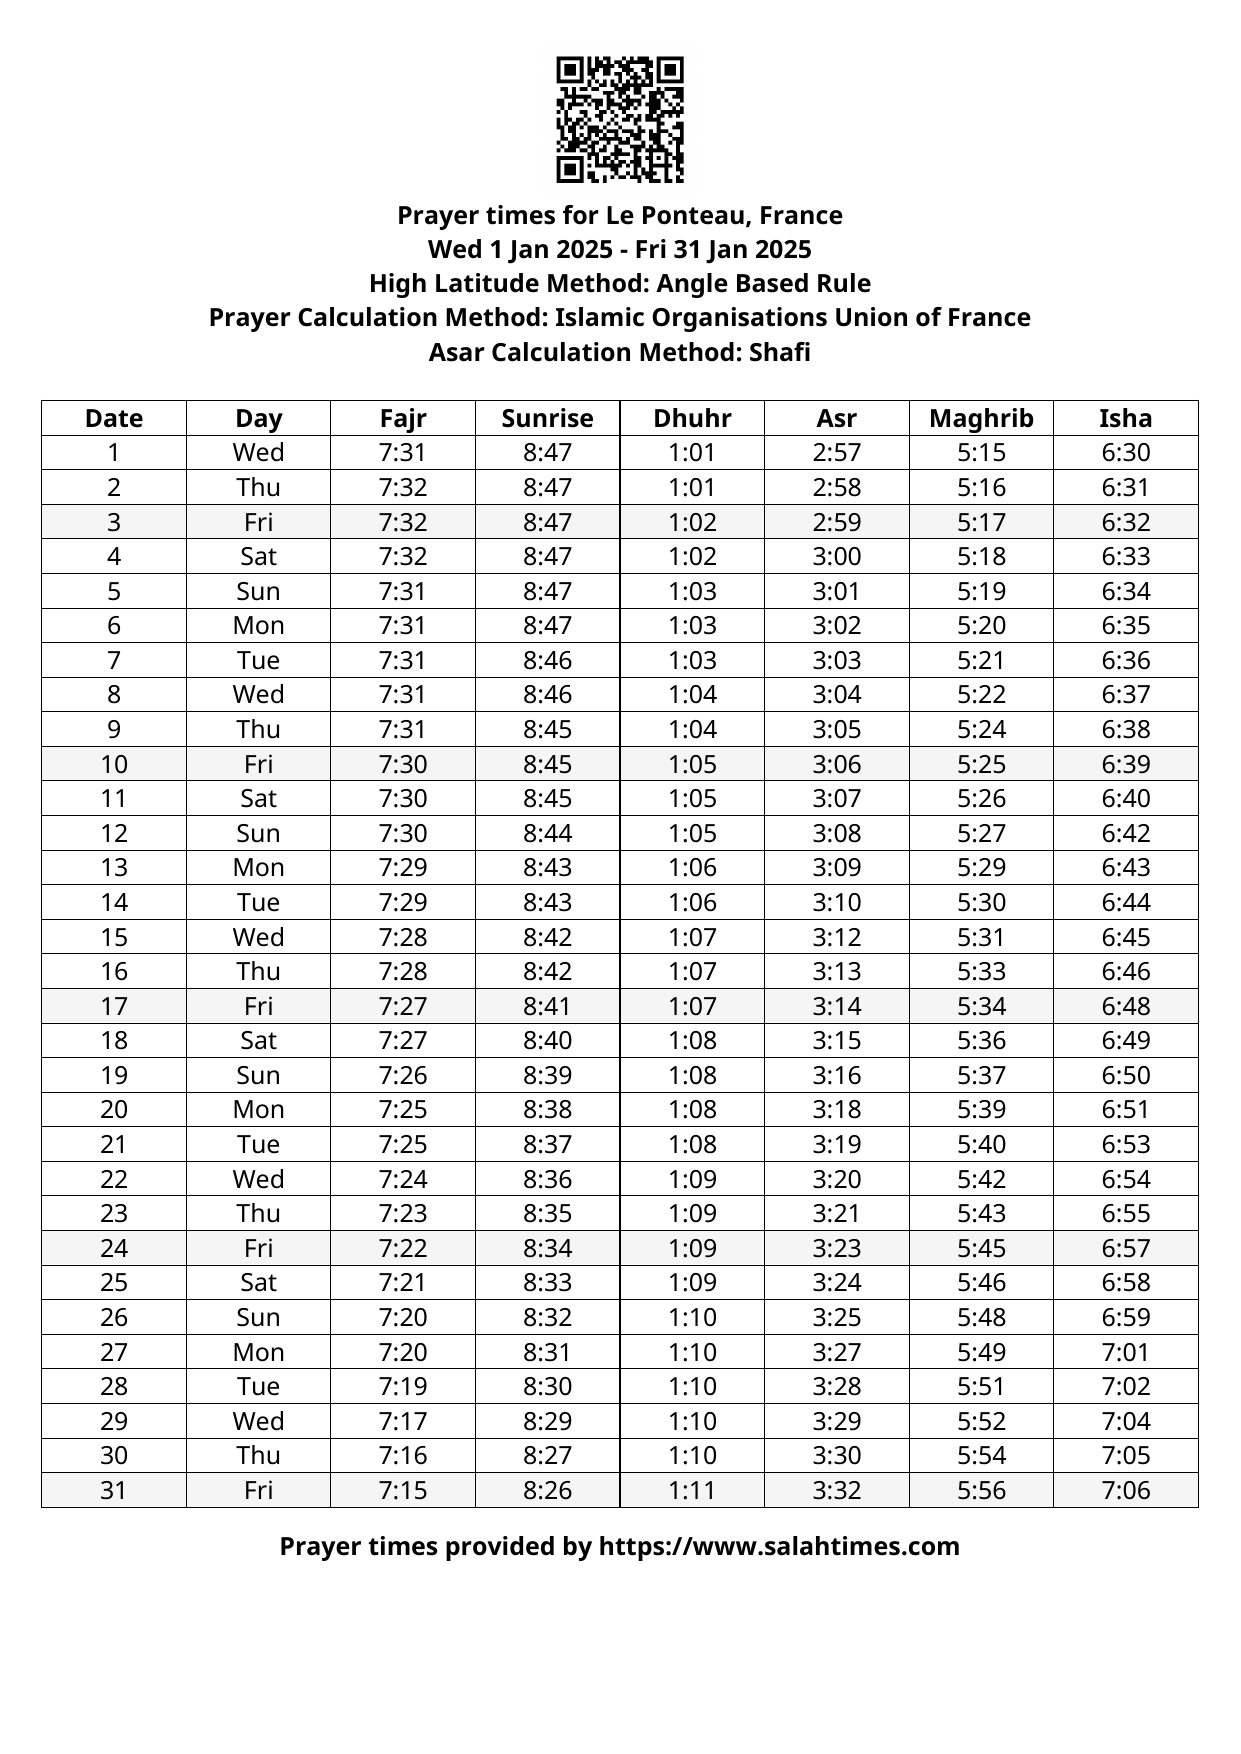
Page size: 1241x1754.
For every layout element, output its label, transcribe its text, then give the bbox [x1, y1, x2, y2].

table_cell 8:43 [476, 851, 619, 884]
table_header Day [187, 401, 330, 434]
table_cell 5:22 [910, 678, 1053, 711]
table_cell Fri [187, 1231, 330, 1264]
table_cell 15 [42, 920, 186, 953]
table_cell 7:29 [331, 885, 475, 919]
table_cell 1:07 [621, 954, 764, 988]
table_cell 7:28 [331, 954, 475, 988]
table_cell 1:04 [621, 712, 764, 746]
table_cell 1:02 [621, 539, 764, 573]
table_cell 7:06 [1054, 1473, 1198, 1507]
table_cell 6:39 [1054, 747, 1198, 780]
table_cell 1:08 [621, 1127, 764, 1161]
table_cell 8:42 [476, 954, 619, 988]
table_cell 7:31 [331, 643, 475, 677]
table_cell 1:10 [621, 1439, 764, 1472]
table_cell 1:10 [621, 1300, 764, 1334]
table_cell 2 [42, 470, 186, 504]
table_cell 8:47 [476, 539, 619, 573]
table_cell 8 [42, 678, 186, 711]
table_cell 14 [42, 885, 186, 919]
table_cell 8:31 [476, 1335, 619, 1368]
table_cell 1:09 [621, 1162, 764, 1195]
table_cell Fri [187, 989, 330, 1022]
table_cell 6:54 [1054, 1162, 1198, 1195]
table_cell Fri [187, 747, 330, 780]
table_cell 7:04 [1054, 1404, 1198, 1437]
table_cell 5:42 [910, 1162, 1053, 1195]
table_cell 6:44 [1054, 885, 1198, 919]
table_cell 5:54 [910, 1439, 1053, 1472]
table_cell 6:55 [1054, 1196, 1198, 1230]
table_cell 8:37 [476, 1127, 619, 1161]
table_cell 3:15 [765, 1024, 909, 1057]
table_cell 28 [42, 1369, 186, 1403]
table_cell 1:05 [621, 747, 764, 780]
table_cell 5:56 [910, 1473, 1053, 1507]
table_cell 25 [42, 1266, 186, 1299]
table_cell 3:16 [765, 1058, 909, 1092]
table_cell 7:27 [331, 1024, 475, 1057]
table_cell 11 [42, 781, 186, 815]
table_cell 3:03 [765, 643, 909, 677]
table_cell 8:44 [476, 816, 619, 849]
table_cell Thu [187, 470, 330, 504]
table_cell 20 [42, 1093, 186, 1126]
table_cell 8:36 [476, 1162, 619, 1195]
table_header Sunrise [476, 401, 619, 434]
table_cell 5:20 [910, 609, 1053, 642]
table_cell 5:34 [910, 989, 1053, 1022]
table_cell 6:36 [1054, 643, 1198, 677]
table_cell Sun [187, 1300, 330, 1334]
table_cell 8:45 [476, 747, 619, 780]
table_header Date [42, 401, 186, 434]
table_cell 7:20 [331, 1335, 475, 1368]
table_cell 1:10 [621, 1335, 764, 1368]
table_cell 1 [42, 436, 186, 469]
table_header Fajr [331, 401, 475, 434]
table_cell 3:02 [765, 609, 909, 642]
table_cell 17 [42, 989, 186, 1022]
table_cell 5:21 [910, 643, 1053, 677]
table_cell 7:30 [331, 747, 475, 780]
table_cell 3:28 [765, 1369, 909, 1403]
table_cell 29 [42, 1404, 186, 1437]
table_cell 5:48 [910, 1300, 1053, 1334]
table_cell 30 [42, 1439, 186, 1472]
table_cell 12 [42, 816, 186, 849]
table_cell 8:32 [476, 1300, 619, 1334]
table_cell 23 [42, 1196, 186, 1230]
table_cell 3:23 [765, 1231, 909, 1264]
table_cell 8:34 [476, 1231, 619, 1264]
table_cell 6:33 [1054, 539, 1198, 573]
table_cell 1:09 [621, 1196, 764, 1230]
table_cell Thu [187, 954, 330, 988]
table_cell 5:37 [910, 1058, 1053, 1092]
table_cell 6:58 [1054, 1266, 1198, 1299]
table_cell Sat [187, 1266, 330, 1299]
table_cell 5:15 [910, 436, 1053, 469]
table_cell 3:04 [765, 678, 909, 711]
table_cell 8:27 [476, 1439, 619, 1472]
table_cell 4 [42, 539, 186, 573]
text Prayer Calculation Method: Islamic Organisations Union of France [42, 300, 1198, 334]
table_cell 7:32 [331, 539, 475, 573]
text Prayer times for Le Ponteau, France [42, 198, 1198, 232]
table_cell 7:30 [331, 781, 475, 815]
table_cell 7:25 [331, 1127, 475, 1161]
table_cell 7:02 [1054, 1369, 1198, 1403]
table_cell 8:47 [476, 505, 619, 538]
table_cell 6:43 [1054, 851, 1198, 884]
table_cell Wed [187, 436, 330, 469]
table_cell 7:25 [331, 1093, 475, 1126]
table_cell 5 [42, 574, 186, 607]
table_cell Thu [187, 712, 330, 746]
table_cell 8:38 [476, 1093, 619, 1126]
table_cell 3:08 [765, 816, 909, 849]
table_cell 5:39 [910, 1093, 1053, 1126]
table_cell Sun [187, 816, 330, 849]
table_cell 1:08 [621, 1058, 764, 1092]
table_cell 8:30 [476, 1369, 619, 1403]
table_cell 3:12 [765, 920, 909, 953]
table_cell 1:05 [621, 816, 764, 849]
table_cell 16 [42, 954, 186, 988]
table_cell 6:38 [1054, 712, 1198, 746]
table_cell 1:01 [621, 436, 764, 469]
table_cell 7:17 [331, 1404, 475, 1437]
table_cell Fri [187, 1473, 330, 1507]
table_cell 1:08 [621, 1024, 764, 1057]
table_cell 26 [42, 1300, 186, 1334]
table_cell 6:59 [1054, 1300, 1198, 1334]
table_cell 1:03 [621, 609, 764, 642]
table_cell 3:05 [765, 712, 909, 746]
table_cell 8:45 [476, 781, 619, 815]
table_cell Wed [187, 678, 330, 711]
table_cell Mon [187, 1335, 330, 1368]
table_cell 3:30 [765, 1439, 909, 1472]
table_cell 3:18 [765, 1093, 909, 1126]
table_cell 8:29 [476, 1404, 619, 1437]
table_cell 21 [42, 1127, 186, 1161]
table_cell 3:09 [765, 851, 909, 884]
table_cell 1:09 [621, 1266, 764, 1299]
table_cell 6:48 [1054, 989, 1198, 1022]
table_cell 1:09 [621, 1231, 764, 1264]
table_cell Sat [187, 539, 330, 573]
table_cell Thu [187, 1439, 330, 1472]
table_cell 5:49 [910, 1335, 1053, 1368]
table_cell 1:04 [621, 678, 764, 711]
table_cell 1:07 [621, 920, 764, 953]
table_cell 6:45 [1054, 920, 1198, 953]
table_cell 7:29 [331, 851, 475, 884]
table_cell 6:40 [1054, 781, 1198, 815]
table_cell 24 [42, 1231, 186, 1264]
table_cell 1:03 [621, 574, 764, 607]
text Asar Calculation Method: Shafi [42, 334, 1198, 368]
table_header Isha [1054, 401, 1198, 434]
table_cell Sat [187, 781, 330, 815]
table_cell 8:46 [476, 643, 619, 677]
table_cell 8:45 [476, 712, 619, 746]
table_cell 27 [42, 1335, 186, 1368]
table_cell 1:08 [621, 1093, 764, 1126]
table_cell 7:27 [331, 989, 475, 1022]
table_cell 6:50 [1054, 1058, 1198, 1092]
table_cell 3:14 [765, 989, 909, 1022]
table_cell 3:07 [765, 781, 909, 815]
table_cell Fri [187, 505, 330, 538]
table_cell 8:33 [476, 1266, 619, 1299]
picture [542, 41, 699, 198]
table_cell 8:43 [476, 885, 619, 919]
table_cell 2:57 [765, 436, 909, 469]
table_cell Mon [187, 609, 330, 642]
table_cell Wed [187, 920, 330, 953]
table_cell 8:39 [476, 1058, 619, 1092]
table_cell Mon [187, 851, 330, 884]
table_cell 6:31 [1054, 470, 1198, 504]
table_cell 8:41 [476, 989, 619, 1022]
table_cell 8:47 [476, 436, 619, 469]
table_cell 5:33 [910, 954, 1053, 988]
table_cell 8:47 [476, 470, 619, 504]
table_cell 19 [42, 1058, 186, 1092]
table_cell 8:40 [476, 1024, 619, 1057]
table_cell 3:21 [765, 1196, 909, 1230]
table_cell 7:16 [331, 1439, 475, 1472]
table_cell Tue [187, 885, 330, 919]
table_cell 5:27 [910, 816, 1053, 849]
table_cell 7:05 [1054, 1439, 1198, 1472]
table_cell 6:42 [1054, 816, 1198, 849]
table_cell 7:31 [331, 678, 475, 711]
table_cell 6:49 [1054, 1024, 1198, 1057]
table_cell Tue [187, 643, 330, 677]
table_cell 13 [42, 851, 186, 884]
table_cell 7:31 [331, 712, 475, 746]
table_cell 7:31 [331, 436, 475, 469]
table_cell 6:30 [1054, 436, 1198, 469]
table_cell 7:31 [331, 574, 475, 607]
table_cell 1:01 [621, 470, 764, 504]
table_cell 2:59 [765, 505, 909, 538]
table_cell 1:10 [621, 1404, 764, 1437]
table_header Dhuhr [621, 401, 764, 434]
table_cell 1:11 [621, 1473, 764, 1507]
table_cell 8:26 [476, 1473, 619, 1507]
table_cell 5:45 [910, 1231, 1053, 1264]
table_cell 7:22 [331, 1231, 475, 1264]
table_cell 5:40 [910, 1127, 1053, 1161]
table_cell Tue [187, 1127, 330, 1161]
table_cell 8:42 [476, 920, 619, 953]
table_cell 3:27 [765, 1335, 909, 1368]
table_cell 7:24 [331, 1162, 475, 1195]
table_cell 5:29 [910, 851, 1053, 884]
table_cell 5:36 [910, 1024, 1053, 1057]
table_cell 6 [42, 609, 186, 642]
table_cell 5:52 [910, 1404, 1053, 1437]
table_cell 5:51 [910, 1369, 1053, 1403]
table_cell 3:19 [765, 1127, 909, 1161]
table_cell Wed [187, 1404, 330, 1437]
table_cell 5:43 [910, 1196, 1053, 1230]
table_cell 1:05 [621, 781, 764, 815]
table_cell 5:17 [910, 505, 1053, 538]
table_cell 9 [42, 712, 186, 746]
table_cell 1:06 [621, 885, 764, 919]
table_cell 1:02 [621, 505, 764, 538]
table_cell 8:47 [476, 609, 619, 642]
table_cell 3:24 [765, 1266, 909, 1299]
table_cell Wed [187, 1162, 330, 1195]
table_cell Sun [187, 1058, 330, 1092]
table_cell 8:47 [476, 574, 619, 607]
table_cell 5:25 [910, 747, 1053, 780]
table_cell 8:35 [476, 1196, 619, 1230]
table_cell 10 [42, 747, 186, 780]
table_cell 5:16 [910, 470, 1053, 504]
text Prayer times provided by https://www.salahtimes.com [42, 1528, 1198, 1563]
table_cell 1:03 [621, 643, 764, 677]
table_cell Tue [187, 1369, 330, 1403]
table_cell 3:32 [765, 1473, 909, 1507]
table_cell 6:57 [1054, 1231, 1198, 1264]
table_cell Sat [187, 1024, 330, 1057]
table_cell 7:23 [331, 1196, 475, 1230]
table_cell 6:32 [1054, 505, 1198, 538]
table_cell 8:46 [476, 678, 619, 711]
table_cell Sun [187, 574, 330, 607]
table_cell 5:24 [910, 712, 1053, 746]
table_header Asr [765, 401, 909, 434]
table_cell 2:58 [765, 470, 909, 504]
table_cell 5:46 [910, 1266, 1053, 1299]
table_cell 7:32 [331, 470, 475, 504]
table_cell 5:26 [910, 781, 1053, 815]
table_cell 7:32 [331, 505, 475, 538]
table_cell 3:01 [765, 574, 909, 607]
table_cell 3:13 [765, 954, 909, 988]
table_cell 7:19 [331, 1369, 475, 1403]
table_cell 1:10 [621, 1369, 764, 1403]
table_cell 3:10 [765, 885, 909, 919]
table_cell 6:51 [1054, 1093, 1198, 1126]
table_cell 7:01 [1054, 1335, 1198, 1368]
table_cell 6:34 [1054, 574, 1198, 607]
table_cell 6:53 [1054, 1127, 1198, 1161]
table_cell 7:20 [331, 1300, 475, 1334]
table_cell Thu [187, 1196, 330, 1230]
table_cell 7:26 [331, 1058, 475, 1092]
table_cell 6:37 [1054, 678, 1198, 711]
table_cell 31 [42, 1473, 186, 1507]
table_header Maghrib [910, 401, 1053, 434]
table_cell Mon [187, 1093, 330, 1126]
table_cell 7:21 [331, 1266, 475, 1299]
table_cell 1:06 [621, 851, 764, 884]
table_cell 7:30 [331, 816, 475, 849]
text High Latitude Method: Angle Based Rule [42, 266, 1198, 300]
table_cell 7:15 [331, 1473, 475, 1507]
table_cell 7 [42, 643, 186, 677]
table_cell 3:06 [765, 747, 909, 780]
table_cell 7:31 [331, 609, 475, 642]
text Wed 1 Jan 2025 - Fri 31 Jan 2025 [42, 232, 1198, 266]
table_cell 6:46 [1054, 954, 1198, 988]
table_cell 3:00 [765, 539, 909, 573]
table_cell 3:20 [765, 1162, 909, 1195]
table_cell 22 [42, 1162, 186, 1195]
table_cell 7:28 [331, 920, 475, 953]
table_cell 5:30 [910, 885, 1053, 919]
table_cell 3:25 [765, 1300, 909, 1334]
table_cell 5:18 [910, 539, 1053, 573]
table_cell 18 [42, 1024, 186, 1057]
table_cell 6:35 [1054, 609, 1198, 642]
table_cell 5:31 [910, 920, 1053, 953]
table_cell 3:29 [765, 1404, 909, 1437]
table_cell 1:07 [621, 989, 764, 1022]
table_cell 3 [42, 505, 186, 538]
table_cell 5:19 [910, 574, 1053, 607]
